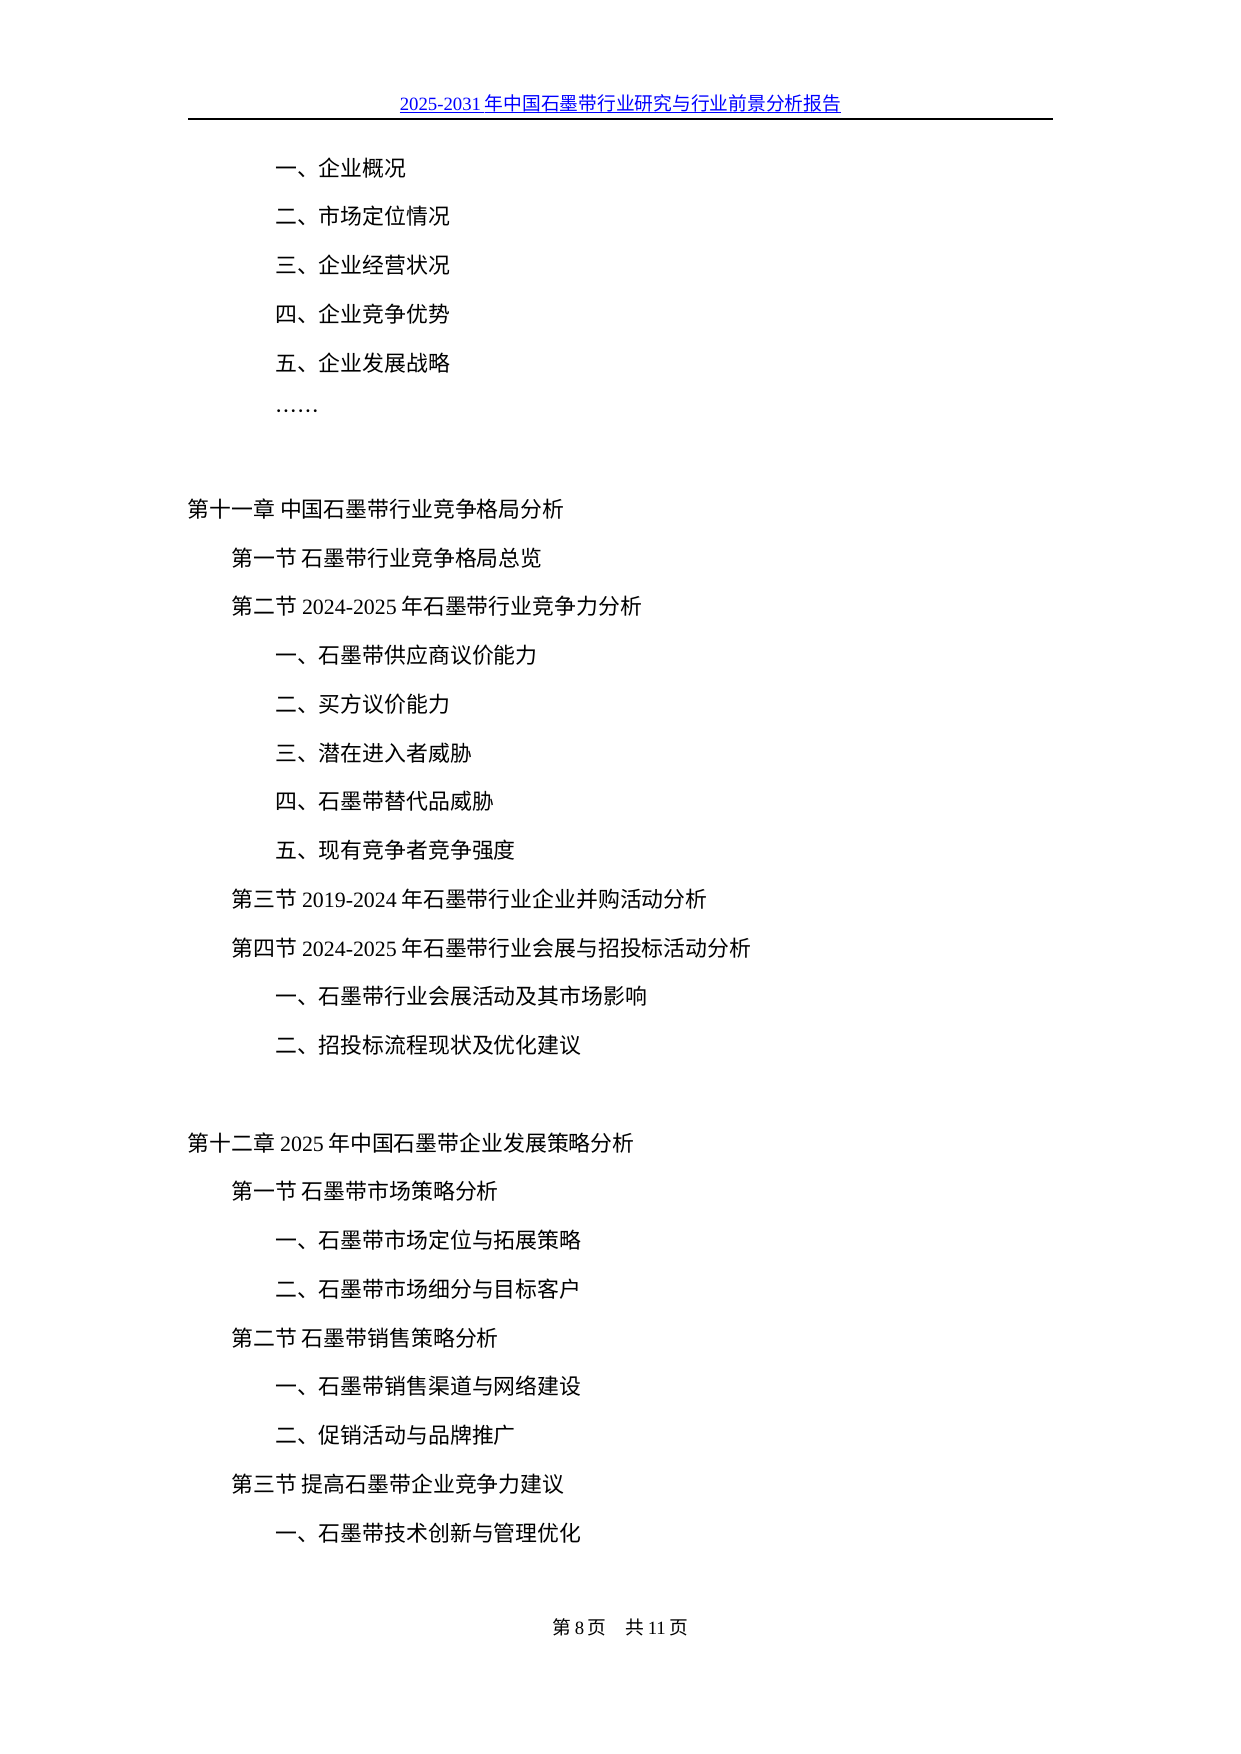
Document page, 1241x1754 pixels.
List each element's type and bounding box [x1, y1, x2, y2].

text [187, 150, 1053, 1548]
